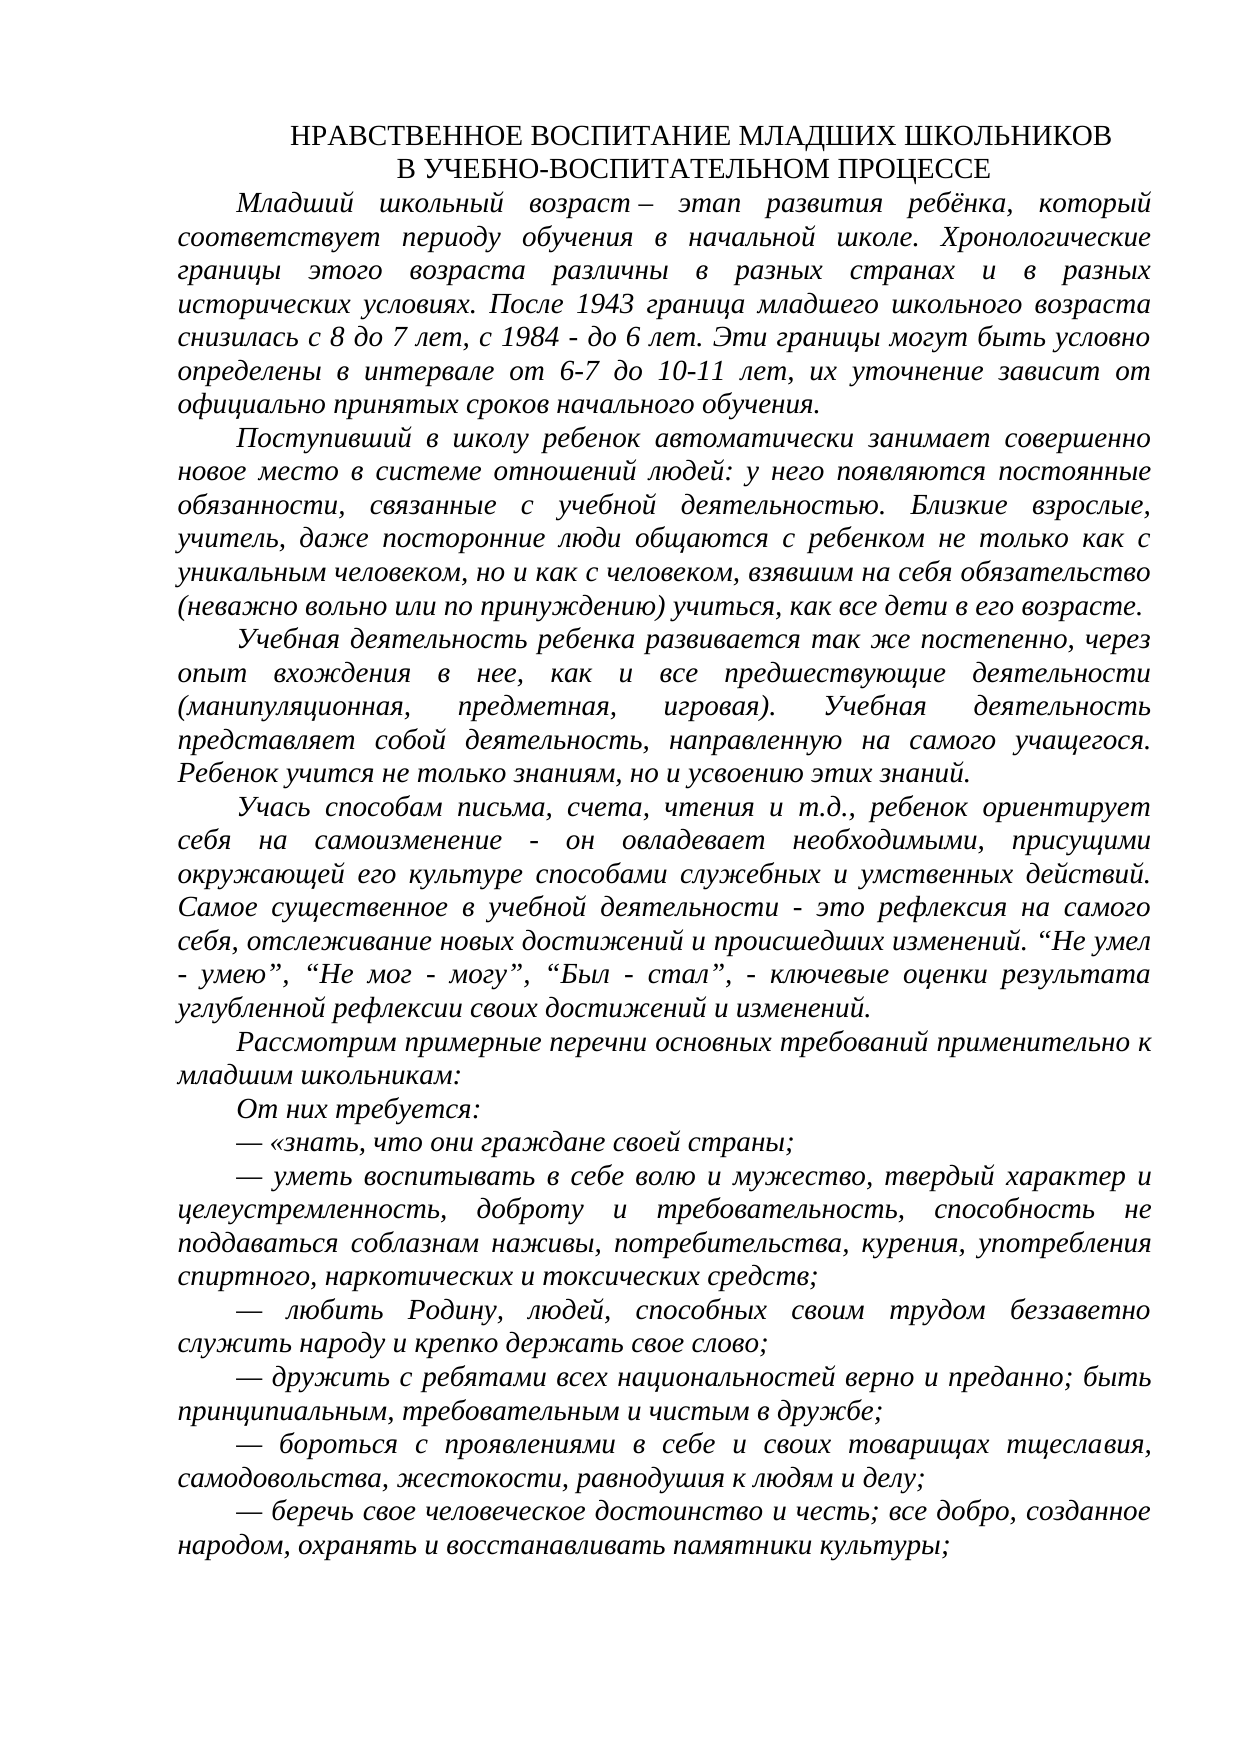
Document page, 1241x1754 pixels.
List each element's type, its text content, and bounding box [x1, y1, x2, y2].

text — уметь воспитывать в себе волю и мужество, твердый характер и целеустремленность, доброту и требовательность, способность не поддаваться соблазнам наживы, потребительства, курения, употребления спиртного, наркотических и токсических средств; [177, 1158, 1152, 1292]
text — беречь свое человеческое достоинство и честь; все добро, созданное народом, охранять и восстанавливать памятники культуры; [177, 1493, 1152, 1560]
text Учась способам письма, счета, чтения и т.д., ребенок ориентирует себя на самоизменение - он овладевает необходимыми, присущими окружающей его культуре способами служебных и умственных действий. Самое существенное в учебной деятельности - это рефлексия на самого себя, отслеживание новых достижений и происшедших изменений. “Не умел - умею”, “Не мог - могу”, “Был - стал”, - ключевые оценки результата углубленной рефлексии своих достижений и изменений. [177, 789, 1152, 1024]
text — «знать, что они граждане своей страны; [177, 1124, 1152, 1158]
text В УЧЕБНО-ВОСПИТАТЕЛЬНОМ ПРОЦЕССЕ [177, 152, 1152, 185]
text — любить Родину, людей, способных своим трудом беззаветно служить народу и крепко держать свое слово; [177, 1292, 1152, 1359]
text НРАВСТВЕННОЕ ВОСПИТАНИЕ МЛАДШИХ ШКОЛЬНИКОВ [177, 118, 1152, 152]
text Рассмотрим примерные перечни основных требований применительно к младшим школьникам: [177, 1024, 1152, 1091]
text Учебная деятельность ребенка развивается так же постепенно, через опыт вхождения в нее, как и все предшествующие деятельности (манипуляционная, предметная, игровая). Учебная деятельность представляет собой деятельность, направленную на самого учащегося. Ребенок учится не только знаниям, но и усвоению этих знаний. [177, 621, 1152, 789]
text Младший школьный возраст – этап развития ребёнка, который соответствует периоду обучения в начальной школе. Хронологические границы этого возраста различны в разных странах и в разных исторических условиях. После 1943 граница младшего школьного возраста снизилась с 8 до 7 лет, с 1984 - до 6 лет. Эти границы могут быть условно определены в интервале от 6-7 до 10-11 лет, их уточнение зависит от официально принятых сроков начального обучения. [177, 185, 1152, 420]
text — дружить с ребятами всех национальностей верно и преданно; быть принципиальным, требовательным и чистым в дружбе; [177, 1359, 1152, 1426]
text Поступивший в школу ребенок автоматически занимает совершенно новое место в системе отношений людей: у него появляются постоянные обязанности, связанные с учебной деятельностью. Близкие взрослые, учитель, даже посторонние люди общаются с ребенком не только как с уникальным человеком, но и как с человеком, взявшим на себя обязательство (неважно вольно или по принуждению) учиться, как все дети в его возрасте. [177, 420, 1152, 621]
text — бороться с проявлениями в себе и своих товарищах тщеславия, самодовольства, жестокости, равнодушия к людям и делу; [177, 1426, 1152, 1493]
text От них требуется: [177, 1091, 1152, 1124]
